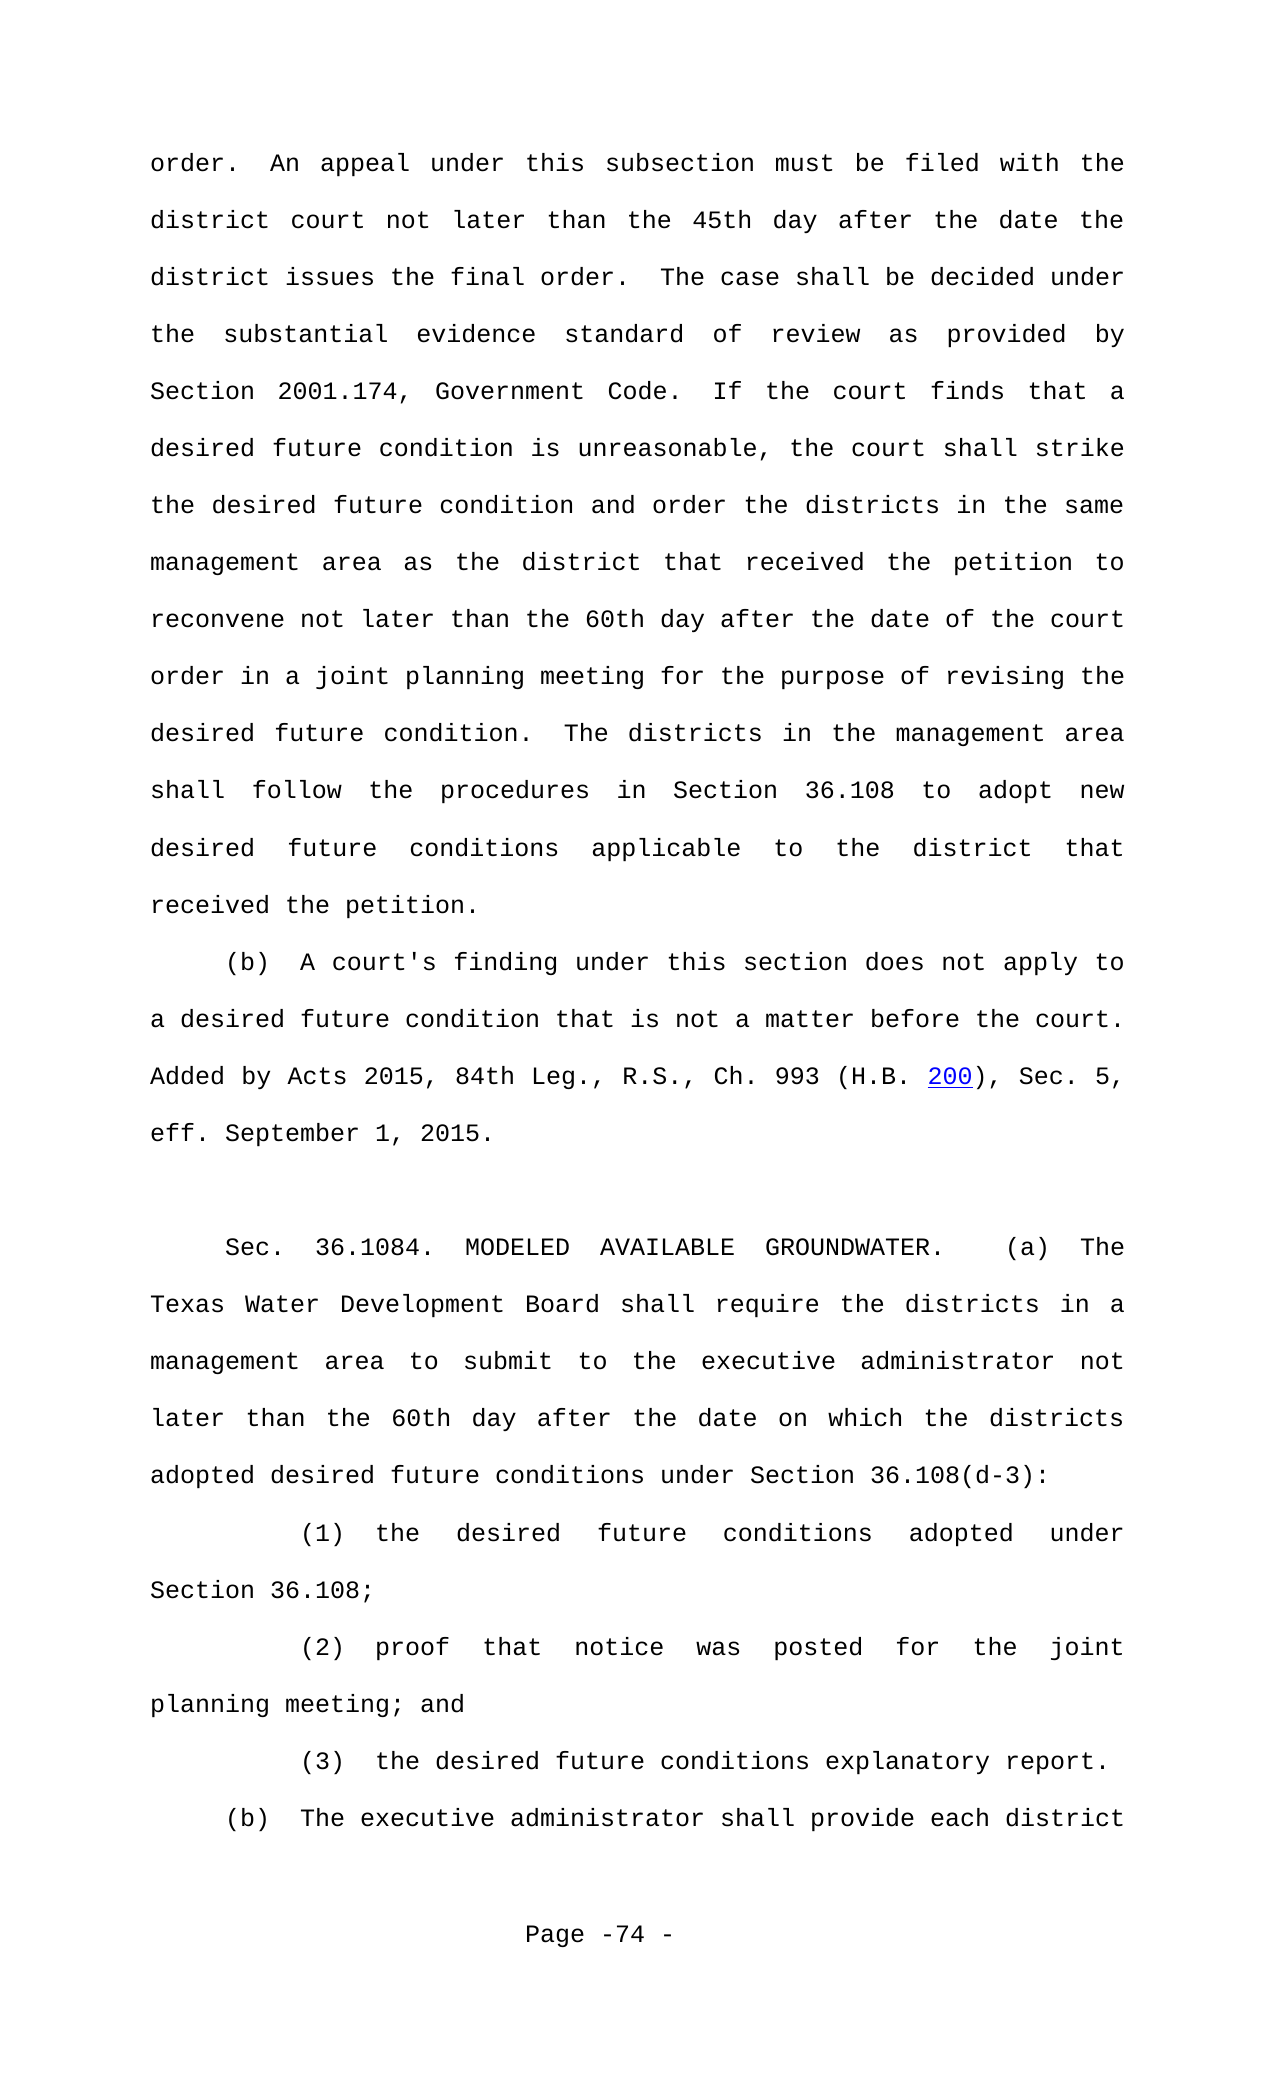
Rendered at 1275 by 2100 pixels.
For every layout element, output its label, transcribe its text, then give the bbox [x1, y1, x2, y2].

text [150, 1805, 1125, 1834]
text Sec. 36.1084. MODELED AVAILABLE GROUNDWATER. (a) The Texas Water Development Board shall require the districts in a management area to submit to the executive administrator not later than the 60th day after the date on which the districts adopted desired future conditions under Section 36.108(d-3): [150, 1234, 1125, 1491]
text (1) the desired future conditions adopted under Section 36.108; [150, 1520, 1125, 1606]
text Added by Acts 2015, 84th Leg., R.S., Ch. 993 (H.B. 200), Sec. 5, eff. September 1, 2015. [150, 1063, 1125, 1149]
text (b) A court's finding under this section does not apply to a desired future condition that is not a matter before the court. [150, 949, 1125, 1035]
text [150, 150, 1125, 921]
text (3) the desired future conditions explanatory report. [150, 1748, 1125, 1777]
text (2) proof that notice was posted for the joint planning meeting; and [150, 1634, 1125, 1720]
